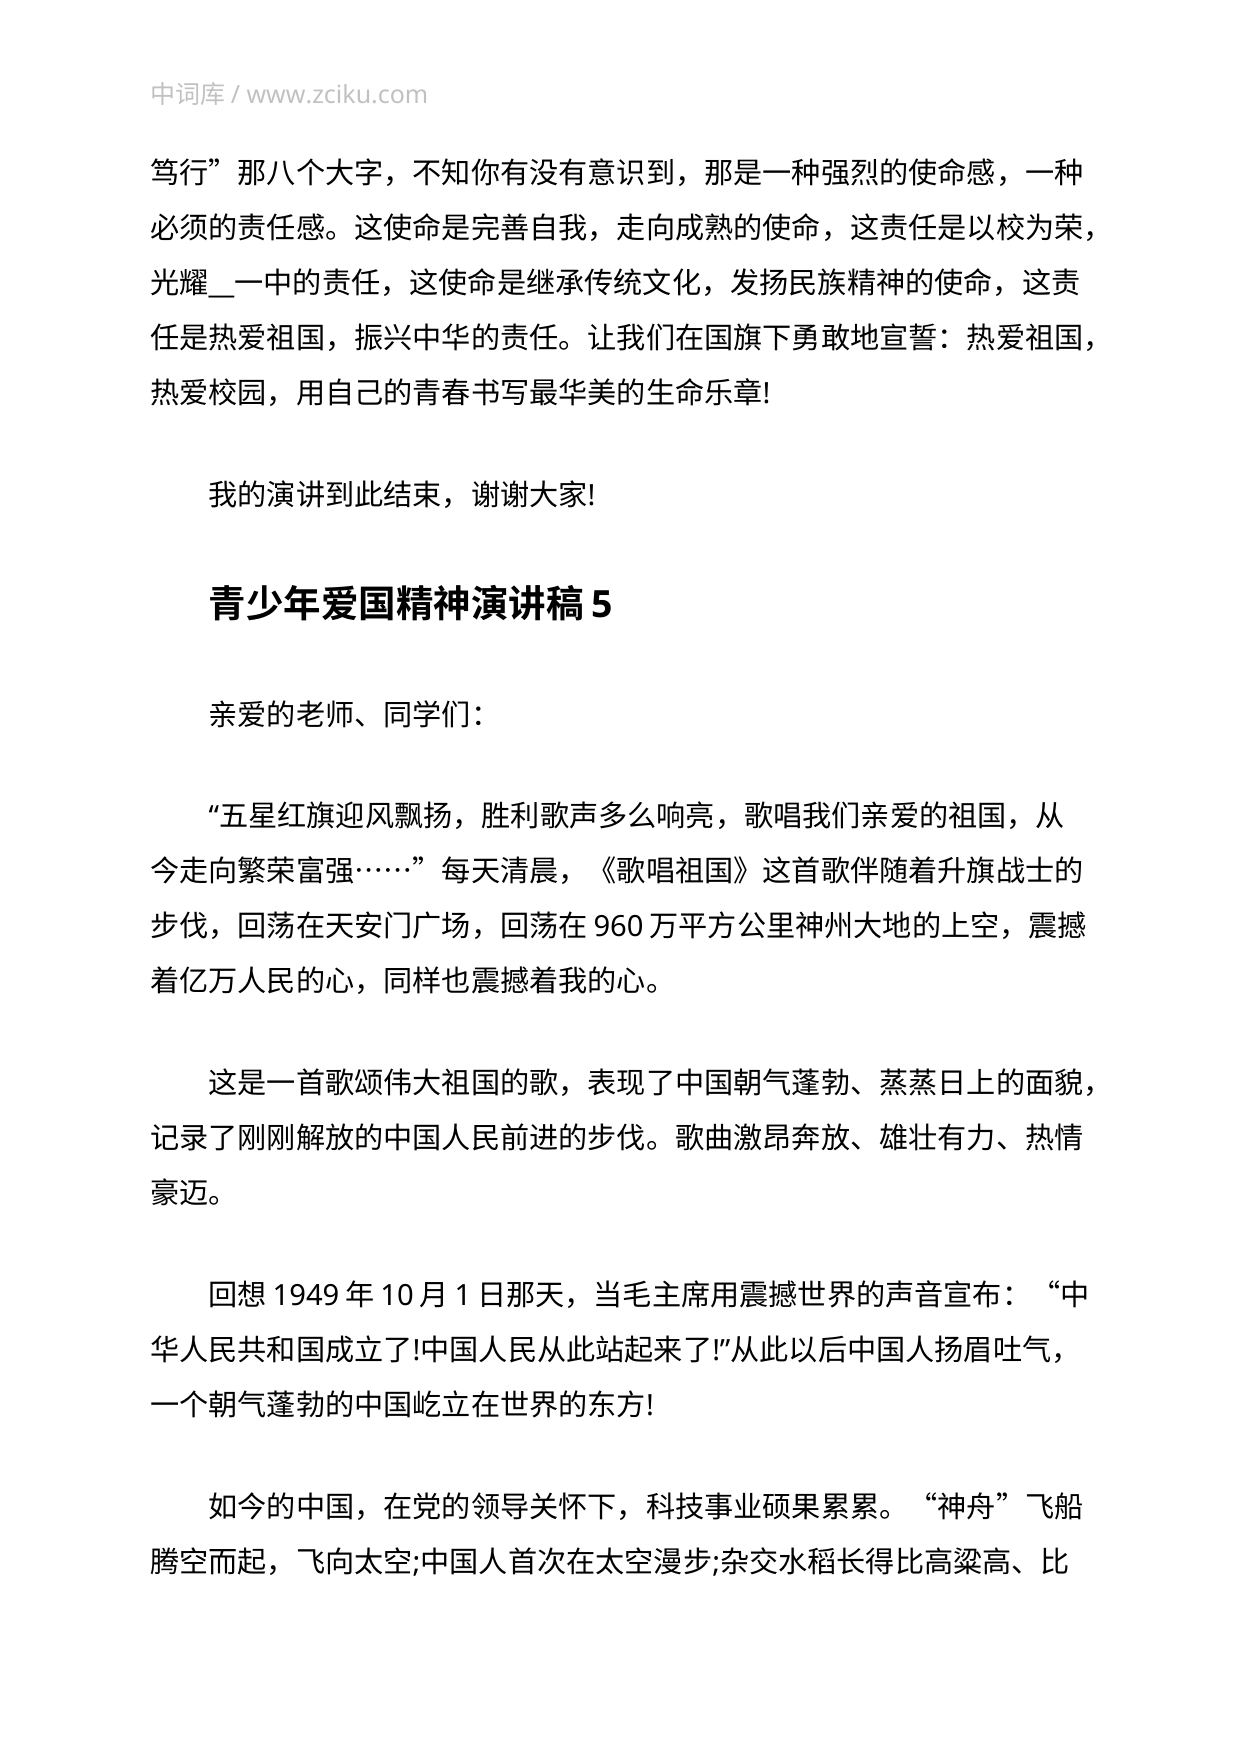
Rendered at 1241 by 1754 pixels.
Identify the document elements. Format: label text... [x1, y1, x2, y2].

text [150, 1483, 1090, 1581]
text “五星红旗迎风飘扬，胜利歌声多么响亮，歌唱我们亲爱的祖国，从今走向繁荣富强……”每天清晨，《歌唱祖国》这首歌伴随着升旗战士的步伐，回荡在天安门广场，回荡在960万平方公里神州大地的上空，震撼着亿万人民的心，同样也震撼着我的心。 [150, 793, 1090, 1000]
text 亲爱的老师、同学们： [150, 691, 1090, 733]
text 青少年爱国精神演讲稿5 [150, 574, 1090, 628]
text 我的演讲到此结束，谢谢大家! [150, 472, 1090, 514]
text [150, 150, 1090, 412]
text 这是一首歌颂伟大祖国的歌，表现了中国朝气蓬勃、蒸蒸日上的面貌，记录了刚刚解放的中国人民前进的步伐。歌曲激昂奔放、雄壮有力、热情豪迈。 [150, 1060, 1090, 1212]
text 回想1949年10月1日那天，当毛主席用震撼世界的声音宣布：“中华人民共和国成立了!中国人民从此站起来了!”从此以后中国人扬眉吐气，一个朝气蓬勃的中国屹立在世界的东方! [150, 1271, 1090, 1424]
